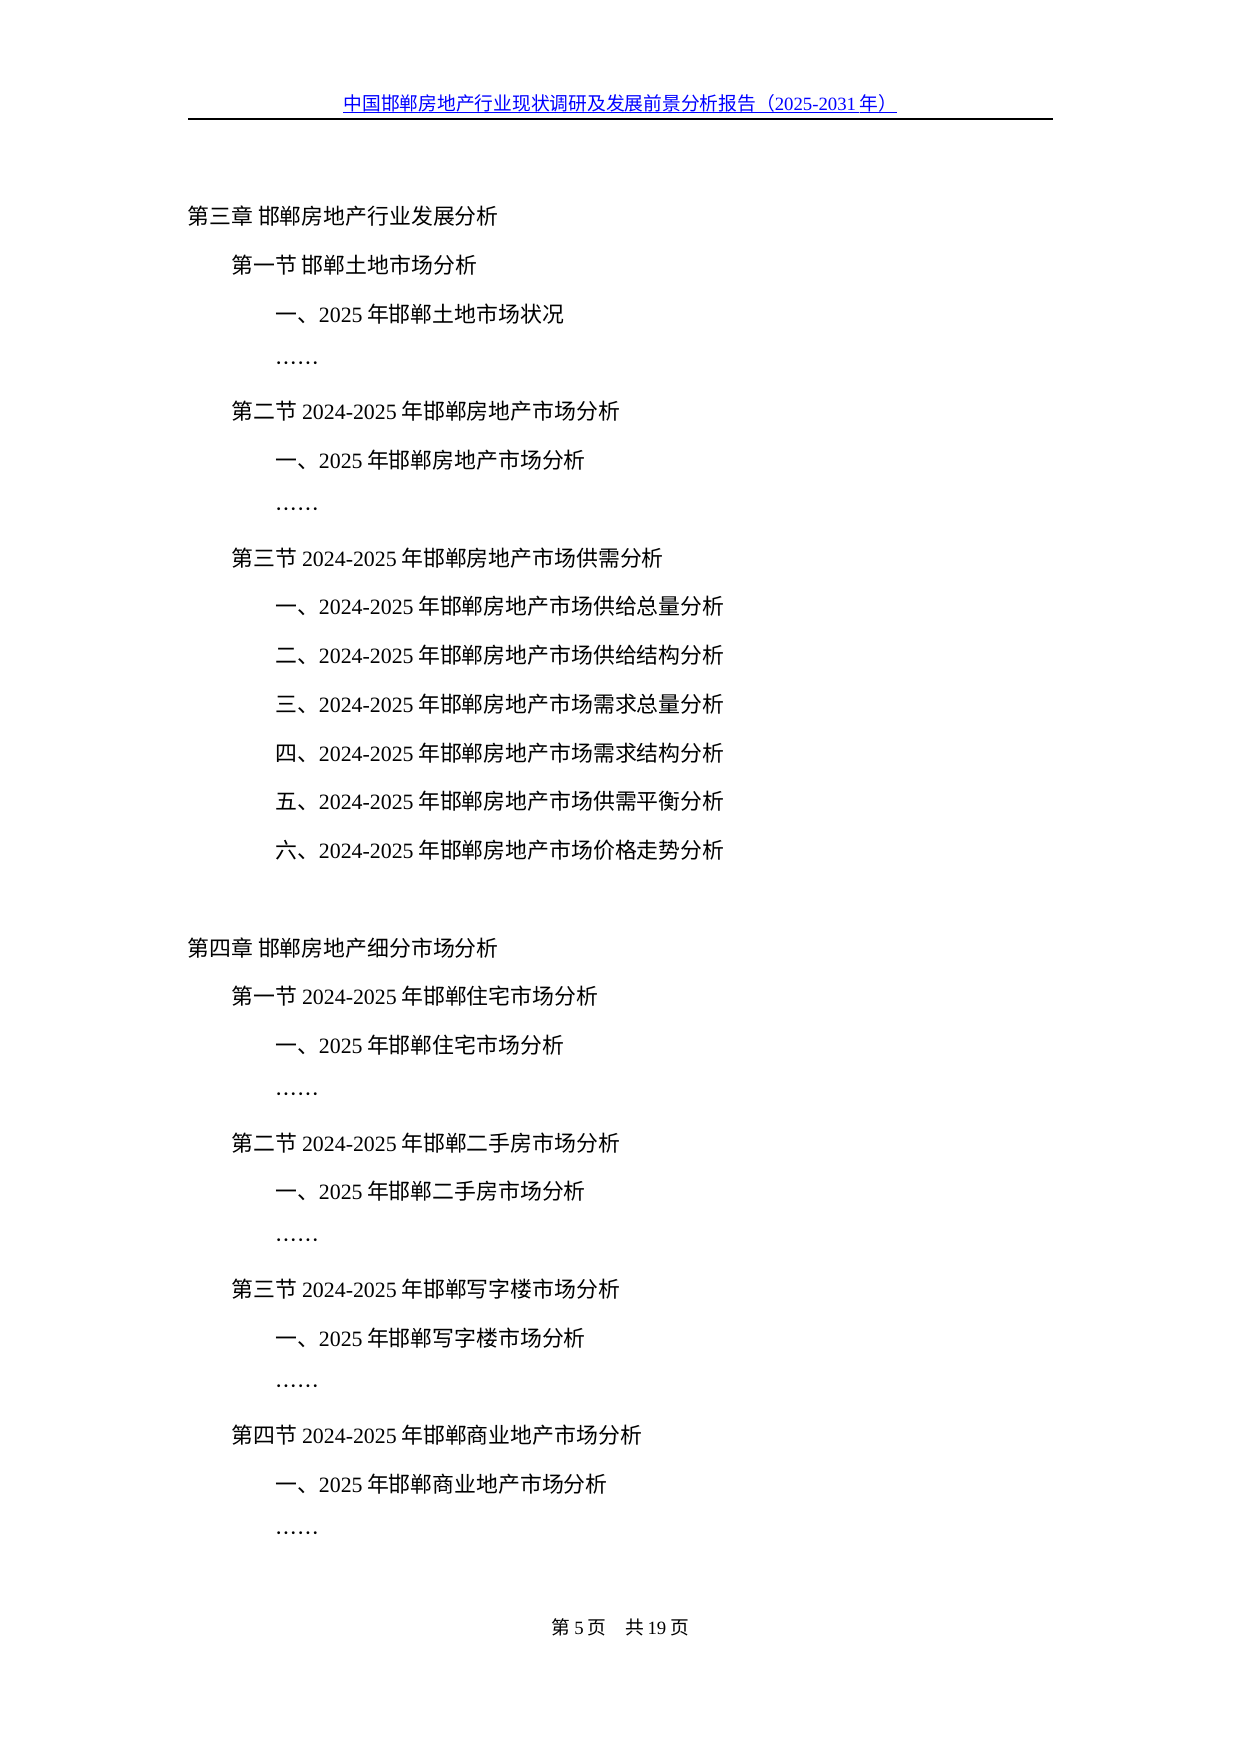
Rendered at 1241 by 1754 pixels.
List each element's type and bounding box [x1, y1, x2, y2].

text [187, 150, 1053, 1548]
